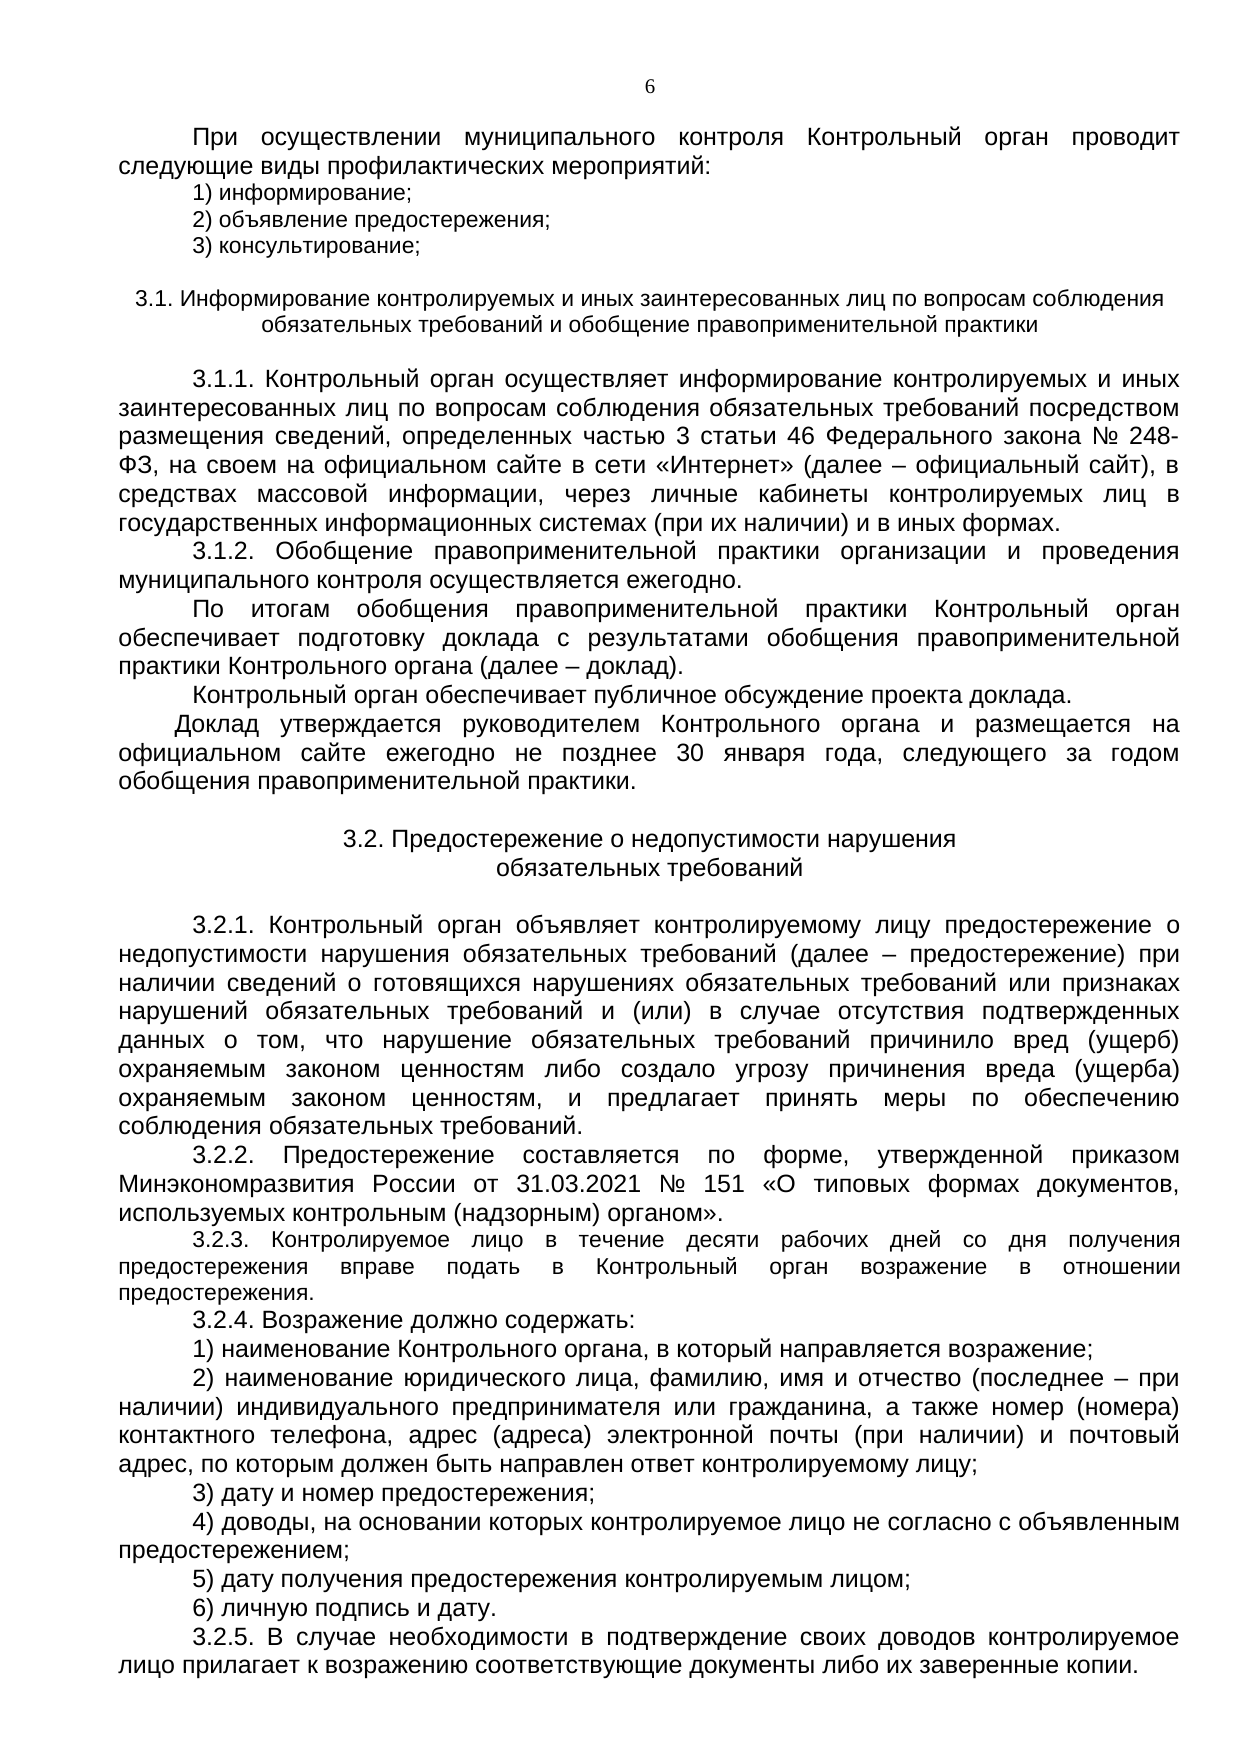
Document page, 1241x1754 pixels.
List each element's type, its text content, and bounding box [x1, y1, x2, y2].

text Доклад утверждается руководителем Контрольного органа и размещается на официальном сайте ежегодно не позднее 30 января года, следующего за годом обобщения правоприменительной практики. [118, 709, 1181, 795]
text По итогам обобщения правоприменительной практики Контрольный орган обеспечивает подготовку доклада с результатами обобщения правоприменительной практики Контрольного органа (далее – доклад). [118, 594, 1181, 680]
text 3.2.5. В случае необходимости в подтверждение своих доводов контролируемое лицо прилагает к возражению соответствующие документы либо их заверенные копии. [118, 1622, 1181, 1679]
list 3.2.1. Контрольный орган объявляет контролируемому лицу предостережение о недопустимости нарушения обязательных требований (далее – предостережение) при наличии сведений о готовящихся нарушениях обязательных требований или признаках нарушений обязательных требований и (или) в случае отсутствия подтвержденных данных о том, что нарушение обязательных требований причинило вред (ущерб) охраняемым законом ценностям либо создало угрозу причинения вреда (ущерба) охраняемым законом ценностям, и предлагает принять меры по обеспечению соблюдения обязательных требований. [118, 910, 1181, 1140]
list При осуществлении муниципального контроля Контрольный орган проводит следующие виды профилактических мероприятий: [118, 122, 1181, 179]
text 3) дату и номер предостережения; [118, 1478, 1181, 1507]
text 6) личную подпись и дату. [118, 1593, 1181, 1622]
text 3.2. Предостережение о недопустимости нарушения [118, 824, 1181, 853]
text 3) консультирование; [118, 232, 1181, 258]
text 4) доводы, на основании которых контролируемое лицо не согласно с объявленным предостережением; [118, 1507, 1181, 1564]
text Контрольный орган обеспечивает публичное обсуждение проекта доклада. [118, 680, 1181, 709]
list 3.2.2. Предостережение составляется по форме, утвержденной приказом Минэкономразвития России от 31.03.2021 № 151 «О типовых формах документов, используемых контрольным (надзорным) органом». [118, 1140, 1181, 1226]
list 3.1.1. Контрольный орган осуществляет информирование контролируемых и иных заинтересованных лиц по вопросам соблюдения обязательных требований посредством размещения сведений, определенных частью 3 статьи 46 Федерального закона № 248-ФЗ, на своем на официальном сайте в сети «Интернет» (далее – официальный сайт), в средствах массовой информации, через личные кабинеты контролируемых лиц в государственных информационных системах (при их наличии) и в иных формах. [118, 364, 1181, 536]
text обязательных требований [118, 853, 1181, 881]
text 3.1. Информирование контролируемых и иных заинтересованных лиц по вопросам соблюдения обязательных требований и обобщение правоприменительной практики [118, 285, 1181, 337]
text 3.2.4. Возражение должно содержать: [118, 1305, 1181, 1334]
text 1) наименование Контрольного органа, в который направляется возражение; [118, 1334, 1181, 1363]
text 1) информирование; [118, 179, 1181, 206]
list 3.1.2. Обобщение правоприменительной практики организации и проведения муниципального контроля осуществляется ежегодно. [118, 536, 1181, 594]
text 3.2.3. Контролируемое лицо в течение десяти рабочих дней со дня получения предостережения вправе подать в Контрольный орган возражение в отношении предостережения. [118, 1226, 1181, 1305]
text 5) дату получения предостережения контролируемым лицом; [118, 1564, 1181, 1593]
text 2) наименование юридического лица, фамилию, имя и отчество (последнее – при наличии) индивидуального предпринимателя или гражданина, а также номер (номера) контактного телефона, адрес (адреса) электронной почты (при наличии) и почтовый адрес, по которым должен быть направлен ответ контролируемому лицу; [118, 1363, 1181, 1478]
text 2) объявление предостережения; [118, 206, 1181, 232]
